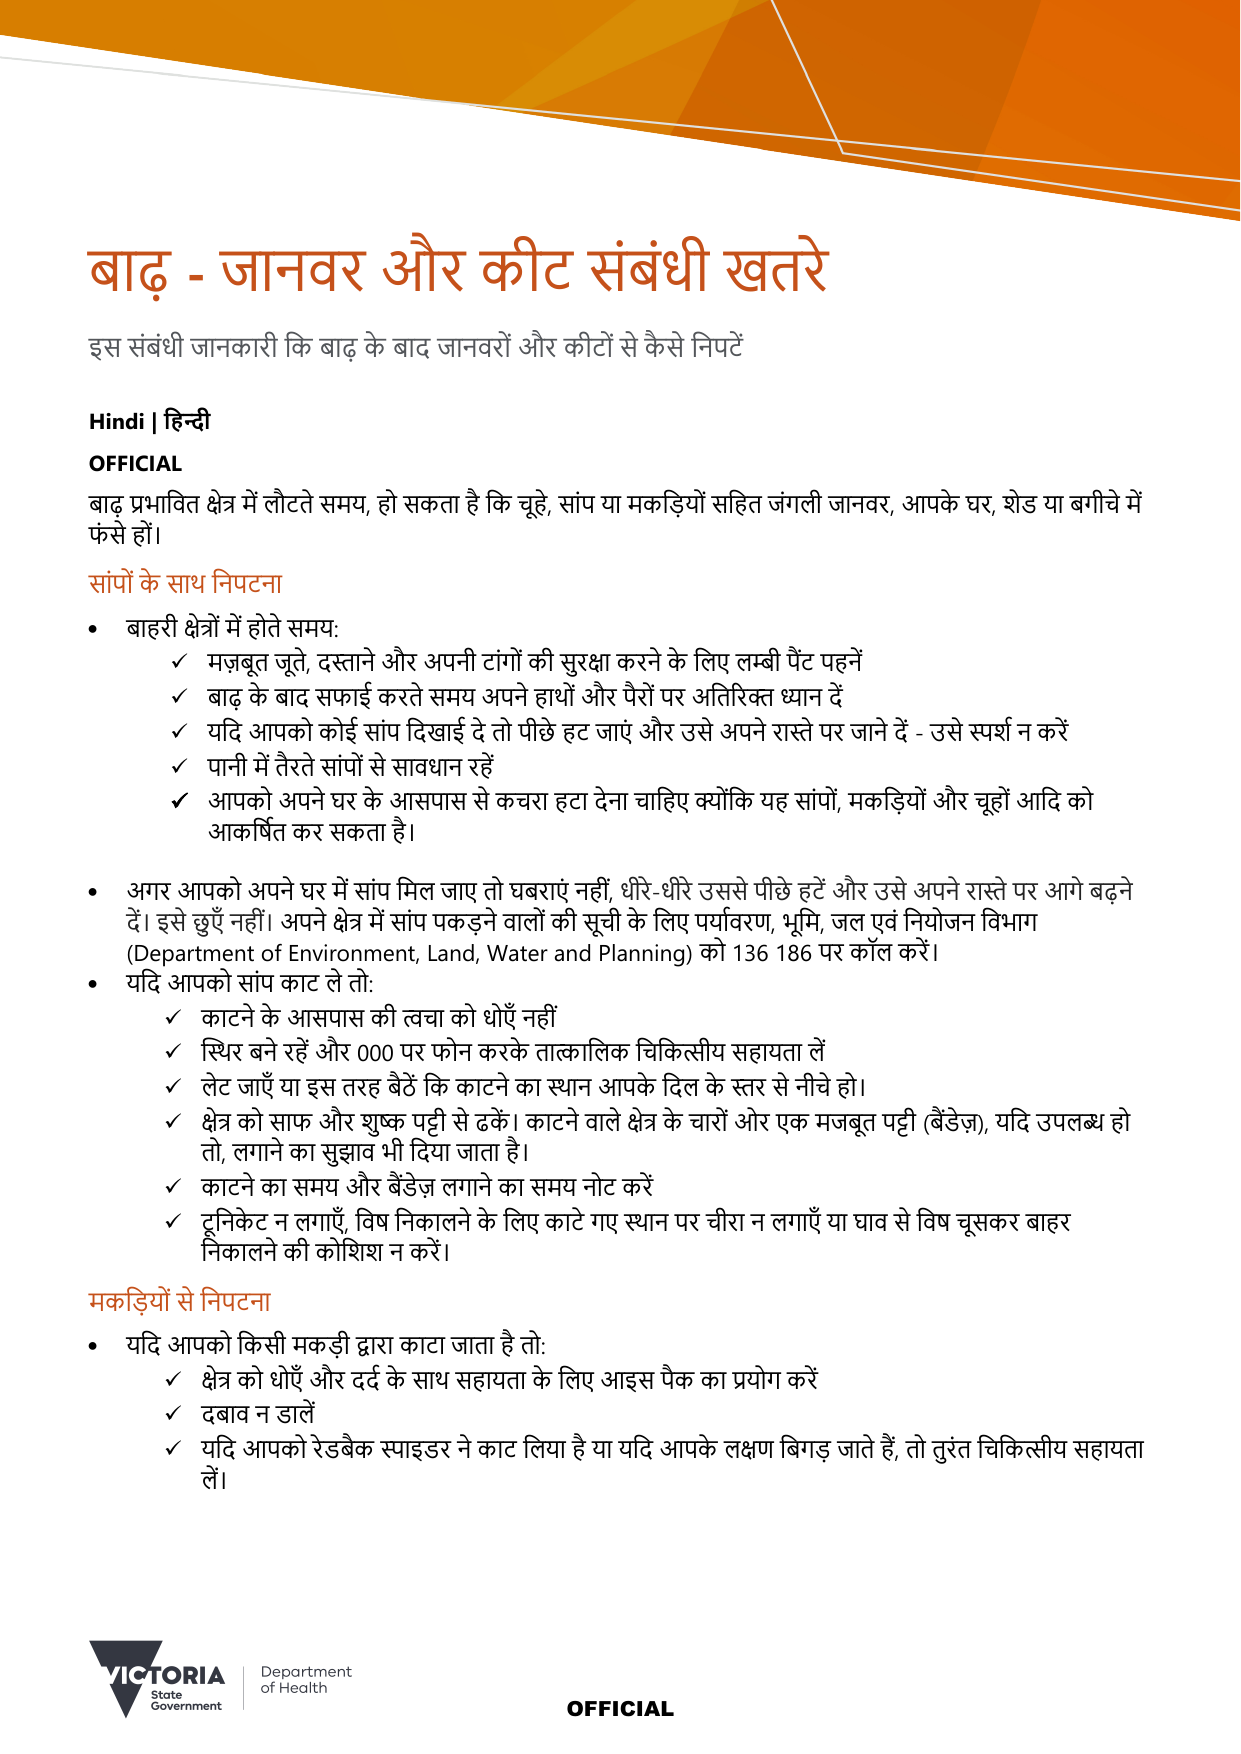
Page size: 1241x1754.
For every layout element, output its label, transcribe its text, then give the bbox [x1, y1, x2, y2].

list अगर आपको अपने घर में सांप मिल जाए तो घबराएं नहीं, धीरे-धीरे उससे पीछे हटें और उसे अपने रास्ते पर आगे बढ़ने दें। इसे छुएँ नहीं। अपने क्षेत्र में सांप पकड़ने वालों की सूची के लिए पर्यावरण, भूमि, जल एवं नियोजन विभाग (Department of Environment, Land, Water and Planning) को 136 186 पर कॉल करें। [89, 876, 1152, 968]
list यदि आपको रेडबैक स्पाइडर ने काट लिया है या यदि आपके लक्षण बिगड़ जाते हैं, तो तुरंत चिकित्सीय सहायता लें। [164, 1434, 1152, 1495]
list क्षेत्र को धोएँ और दर्द के साथ सहायता के लिए आइस पैक का प्रयोग करें [164, 1364, 1152, 1395]
text बाढ़ प्रभावित क्षेत्र में लौटते समय, हो सकता है कि चूहे, सांप या मकड़ियों सहित जंगली जानवर, आपके घर, शेड या बगीचे में फंसे हों। [89, 489, 1152, 550]
list काटने के आसपास की त्वचा को धोएँ नहीं [164, 1002, 1152, 1033]
list बाढ़ के बाद सफाई करते समय अपने हाथों और पैरों पर अतिरिक्त ध्यान दें [170, 682, 1152, 712]
list टूनिकेट न लगाएँ, विष निकालने के लिए काटे गए स्थान पर चीरा न लगाएँ या घाव से विष चूसकर बाहर निकालने की कोशिश न करें। [164, 1206, 1152, 1267]
list यदि आपको कोई सांप दिखाई दे तो पीछे हट जाएं और उसे अपने रास्ते पर जाने दें - उसे स्पर्श न करें [170, 717, 1152, 747]
subtitle मकड़ियों से निपटना [89, 1280, 1152, 1317]
table_cell इस संबंधी जानकारी कि बाढ़ के बाद जानवरों और कीटों से कैसे निपटें [89, 330, 1240, 406]
list लेट जाएँ या इस तरह बैठें कि काटने का स्थान आपके दिल के स्तर से नीचे हो। [164, 1072, 1152, 1102]
list यदि आपको सांप काट ले तो: [89, 968, 1152, 998]
table_header बाढ़ - जानवर और कीट संबंधी खतरे [89, 74, 1240, 330]
list दबाव न डालें [164, 1399, 1152, 1430]
list बाहरी क्षेत्रों में होते समय: [89, 612, 1152, 643]
subtitle सांपों के साथ निपटना [89, 562, 1152, 600]
list आपको अपने घर के आसपास से कचरा हटा देना चाहिए क्योंकि यह सांपों, मकड़ियों और चूहों आदि को आकर्षित कर सकता है। [170, 786, 1152, 847]
picture [0, 1595, 1241, 1754]
table_cell Hindi | हिन्दी OFFICIAL [89, 406, 1240, 489]
list स्थिर बने रहें और 000 पर फोन करके तात्कालिक चिकित्सीय सहायता लें [164, 1037, 1152, 1068]
picture [0, 0, 1241, 225]
list मज़बूत जूते, दस्ताने और अपनी टांगों की सुरक्षा करने के लिए लम्बी पैंट पहनें [170, 647, 1152, 678]
list यदि आपको किसी मकड़ी द्वारा काटा जाता है तो: [89, 1330, 1152, 1360]
list काटने का समय और बैंडेज़ लगाने का समय नोट करें [164, 1172, 1152, 1202]
list पानी में तैरते सांपों से सावधान रहें [170, 751, 1152, 782]
list क्षेत्र को साफ और शुष्क पट्टी से ढकें। काटने वाले क्षेत्र के चारों ओर एक मजबूत पट्टी (बैंडेज़), यदि उपलब्ध हो तो, लगाने का सुझाव भी दिया जाता है। [164, 1106, 1152, 1167]
